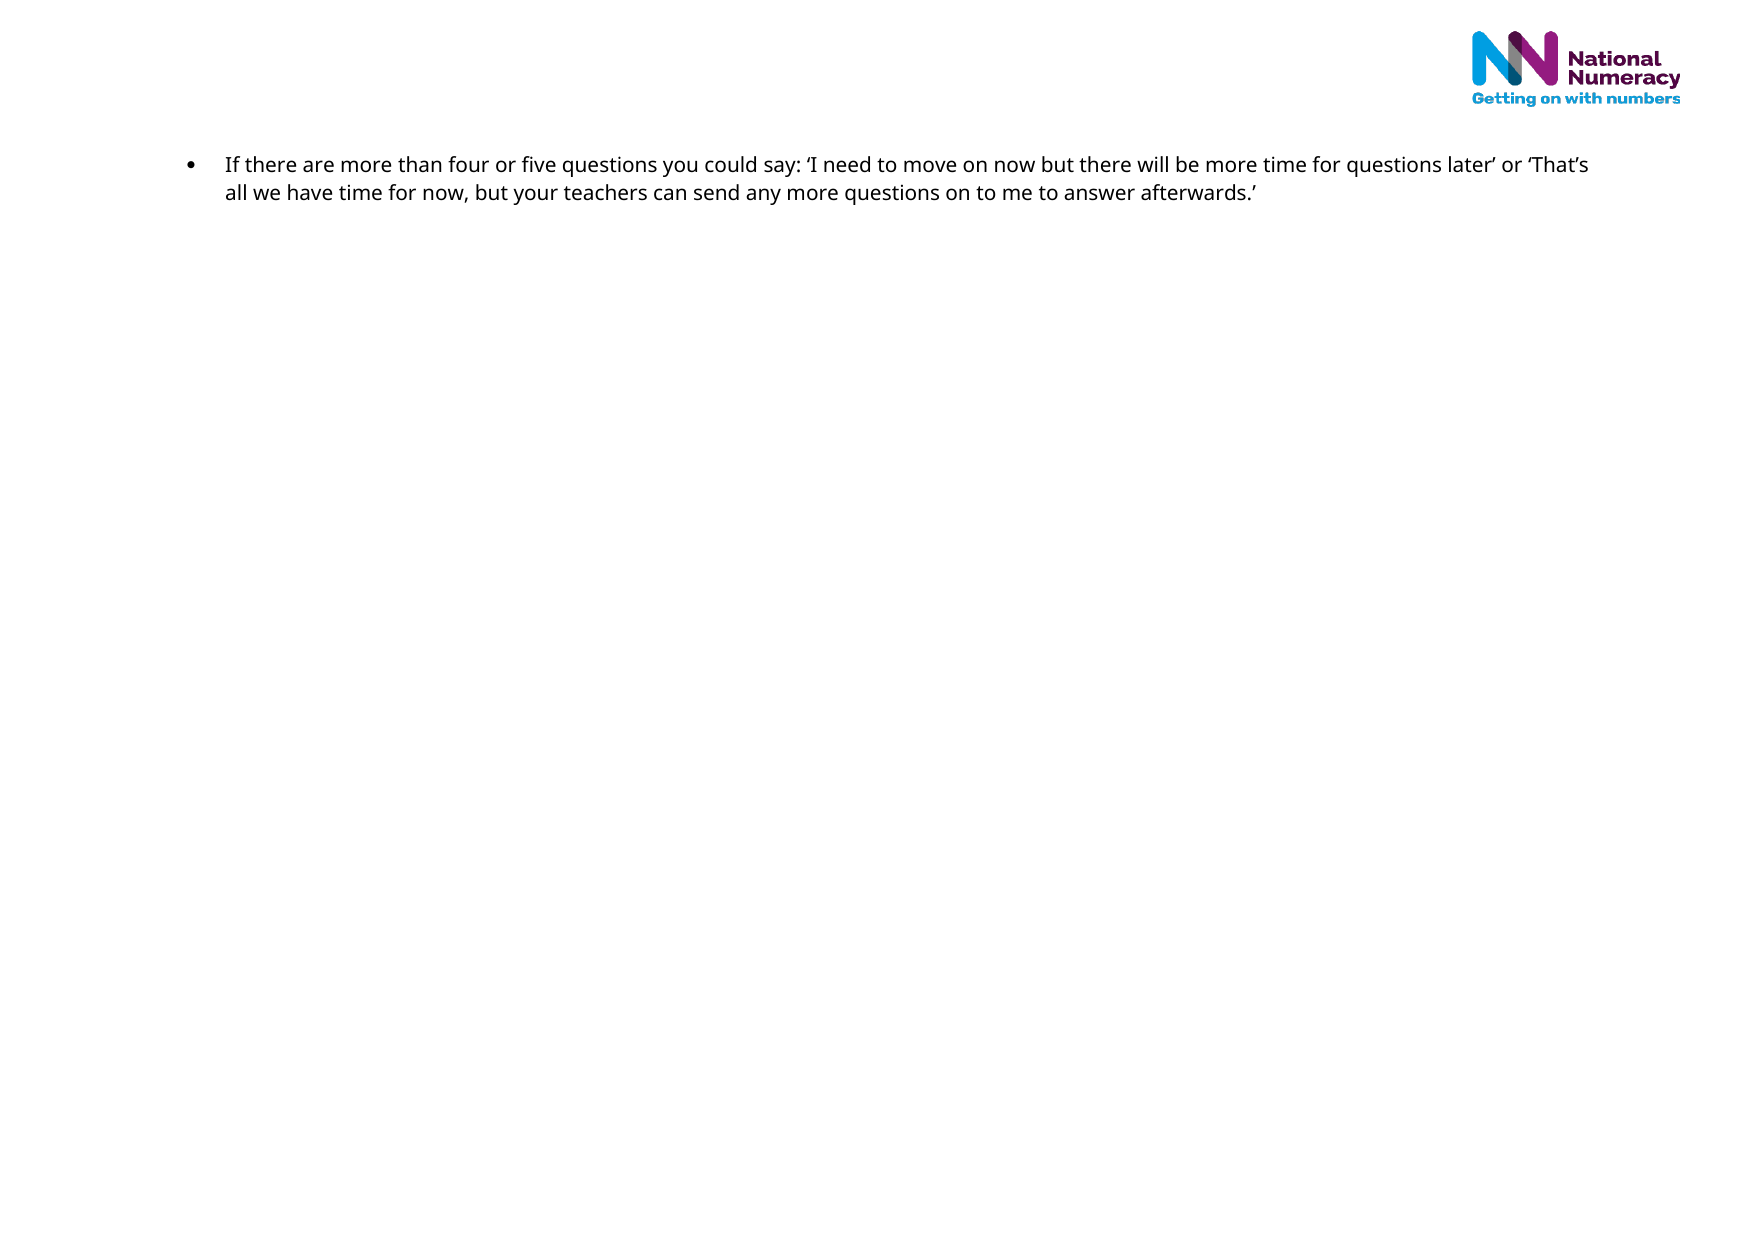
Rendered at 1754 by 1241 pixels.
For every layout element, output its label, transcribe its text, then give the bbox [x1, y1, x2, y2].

list If there are more than four or five questions you could say: ‘I need to move on now but there will be more time for questions later’ or ‘That’s all we have time for now, but your teachers can send any more questions on to me to answer afterwards.’ [187, 150, 1604, 207]
picture [1472, 98, 1527, 107]
picture [1472, 31, 1680, 107]
